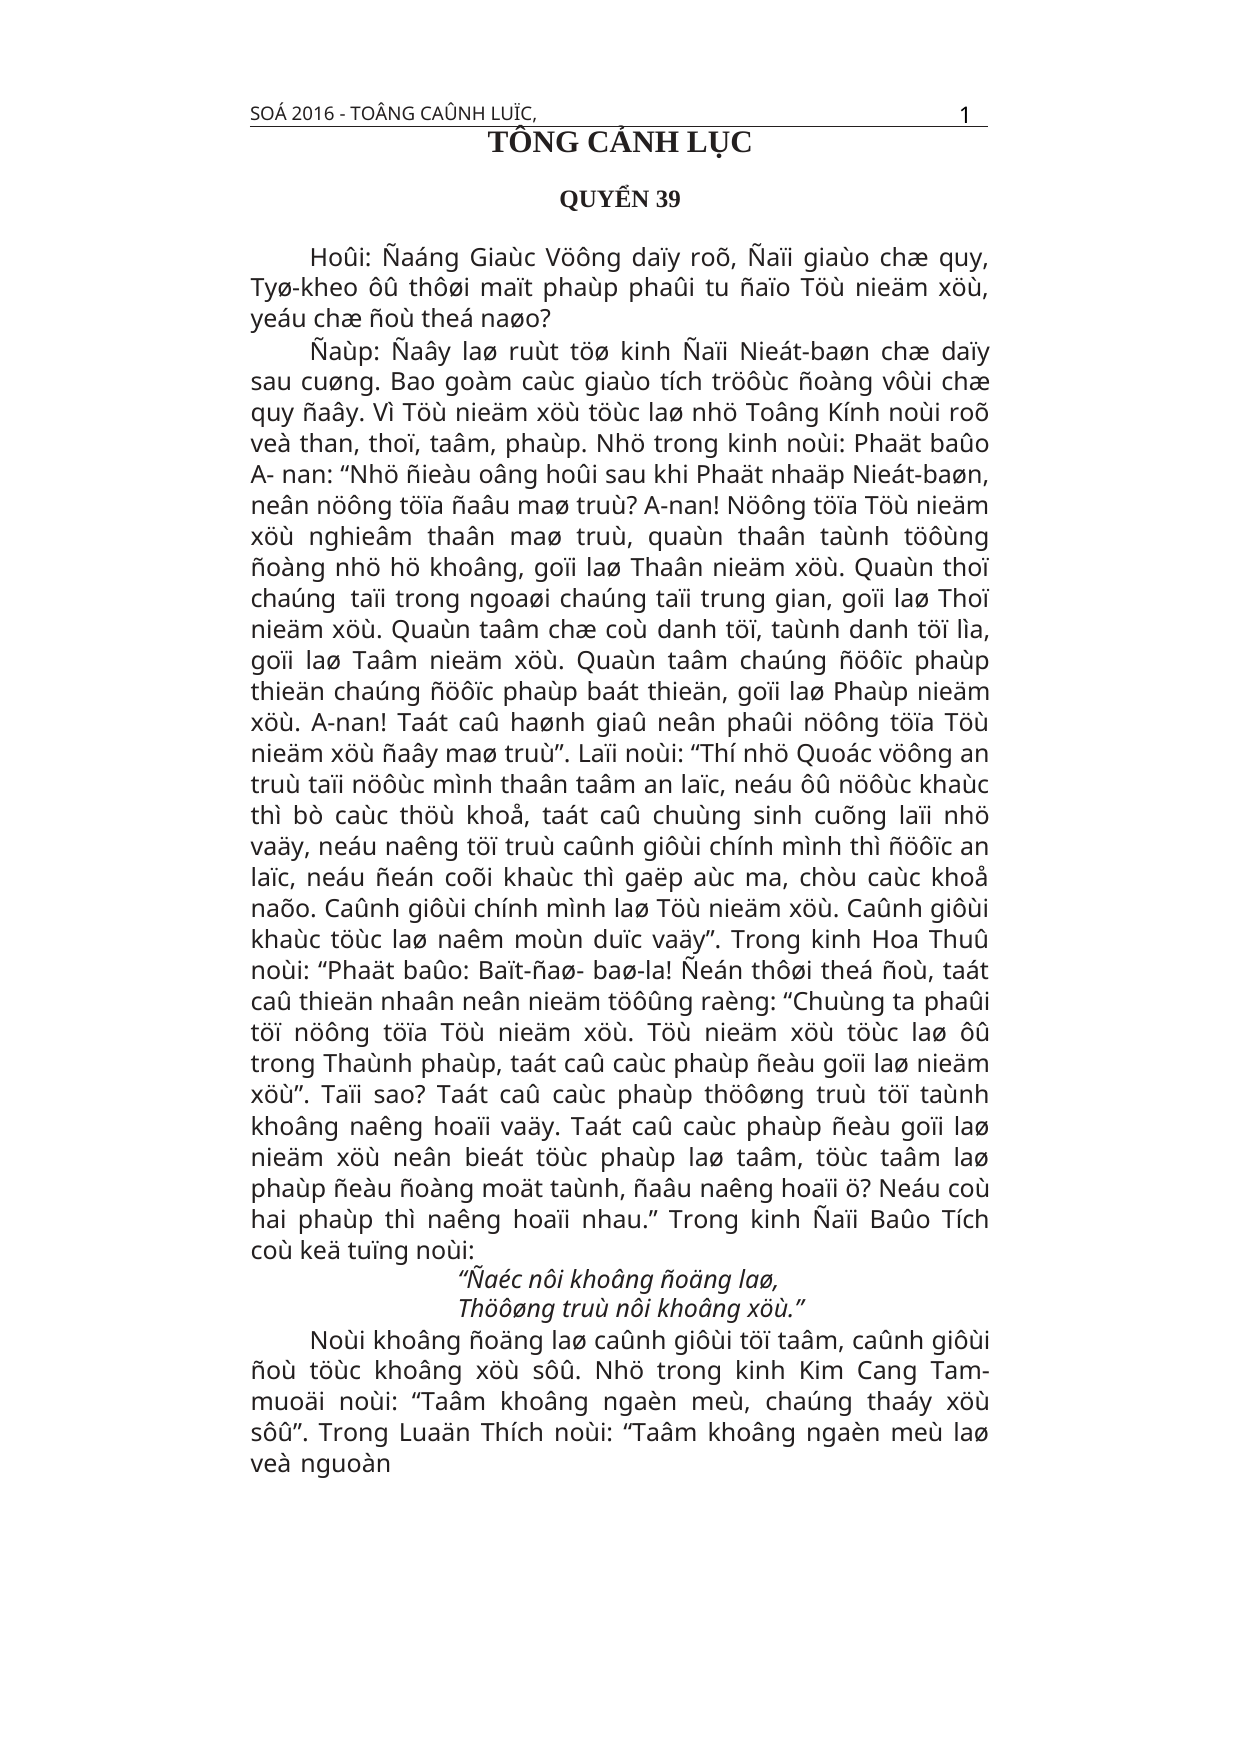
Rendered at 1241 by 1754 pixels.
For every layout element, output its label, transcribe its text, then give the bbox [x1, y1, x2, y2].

title TÔNG CẢNH LỤC [485, 125, 755, 160]
text Ñaùp: Ñaây laø ruùt töø kinh Ñaïi Nieát-baøn chæ daïy sau cuøng. Bao goàm caùc giaùo tích tröôùc ñoàng vôùi chæ quy ñaây. Vì Töù nieäm xöù töùc laø nhö Toâng Kính noùi roõ veà than, thoï, taâm, phaùp. Nhö trong kinh noùi: Phaät baûo A- nan: “Nhö ñieàu oâng hoûi sau khi Phaät nhaäp Nieát-baøn, neân nöông töïa ñaâu maø truù? A-nan! Nöông töïa Töù nieäm xöù nghieâm thaân maø truù, quaùn thaân taùnh töôùng ñoàng nhö hö khoâng, goïi laø Thaân nieäm xöù. Quaùn thoï chaúng taïi trong ngoaøi chaúng taïi trung gian, goïi laø Thoï nieäm xöù. Quaùn taâm chæ coù danh töï, taùnh danh töï lìa, goïi laø Taâm nieäm xöù. Quaùn taâm chaúng ñöôïc phaùp thieän chaúng ñöôïc phaùp baát thieän, goïi laø Phaùp nieäm xöù. A-nan! Taát caû haønh giaû neân phaûi nöông töïa Töù nieäm xöù ñaây maø truù”. Laïi noùi: “Thí nhö Quoác vöông an truù taïi nöôùc mình thaân taâm an laïc, neáu ôû nöôùc khaùc thì bò caùc thöù khoå, taát caû chuùng sinh cuõng laïi nhö vaäy, neáu naêng töï truù caûnh giôùi chính mình thì ñöôïc an laïc, neáu ñeán coõi khaùc thì gaëp aùc ma, chòu caùc khoå naõo. Caûnh giôùi chính mình laø Töù nieäm xöù. Caûnh giôùi khaùc töùc laø naêm moùn duïc vaäy”. Trong kinh Hoa Thuû noùi: “Phaät baûo: Baït-ñaø- baø-la! Ñeán thôøi theá ñoù, taát caû thieän nhaân neân nieäm töôûng raèng: “Chuùng ta phaûi töï nöông töïa Töù nieäm xöù. Töù nieäm xöù töùc laø ôû trong Thaùnh phaùp, taát caû caùc phaùp ñeàu goïi laø nieäm xöù”. Taïi sao? Taát caû caùc phaùp thöôøng truù töï taùnh khoâng naêng hoaïi vaäy. Taát caû caùc phaùp ñeàu goïi laø nieäm xöù neân bieát töùc phaùp laø taâm, töùc taâm laø phaùp ñeàu ñoàng moät taùnh, ñaâu naêng hoaïi ö? Neáu coù hai phaùp thì naêng hoaïi nhau.” Trong kinh Ñaïi Baûo Tích coù keä tuïng noùi: [250, 335, 990, 1266]
text Hoûi: Ñaáng Giaùc Vöông daïy roõ, Ñaïi giaùo chæ quy, Tyø-kheo ôû thôøi maït phaùp phaûi tu ñaïo Töù nieäm xöù, yeáu chæ ñoù theá naøo? [250, 242, 990, 335]
text “Ñaéc nôi khoâng ñoäng laø, [457, 1266, 1092, 1294]
text QUYỂN 39 [485, 184, 755, 213]
text Thöôøng truù nôi khoâng xöù.” [457, 1294, 1092, 1324]
text Noùi khoâng ñoäng laø caûnh giôùi töï taâm, caûnh giôùi ñoù töùc khoâng xöù sôû. Nhö trong kinh Kim Cang Tam-muoäi noùi: “Taâm khoâng ngaèn meù, chaúng thaáy xöù sôû”. Trong Luaän Thích noùi: “Taâm khoâng ngaèn meù laø veà nguoàn [250, 1325, 990, 1480]
